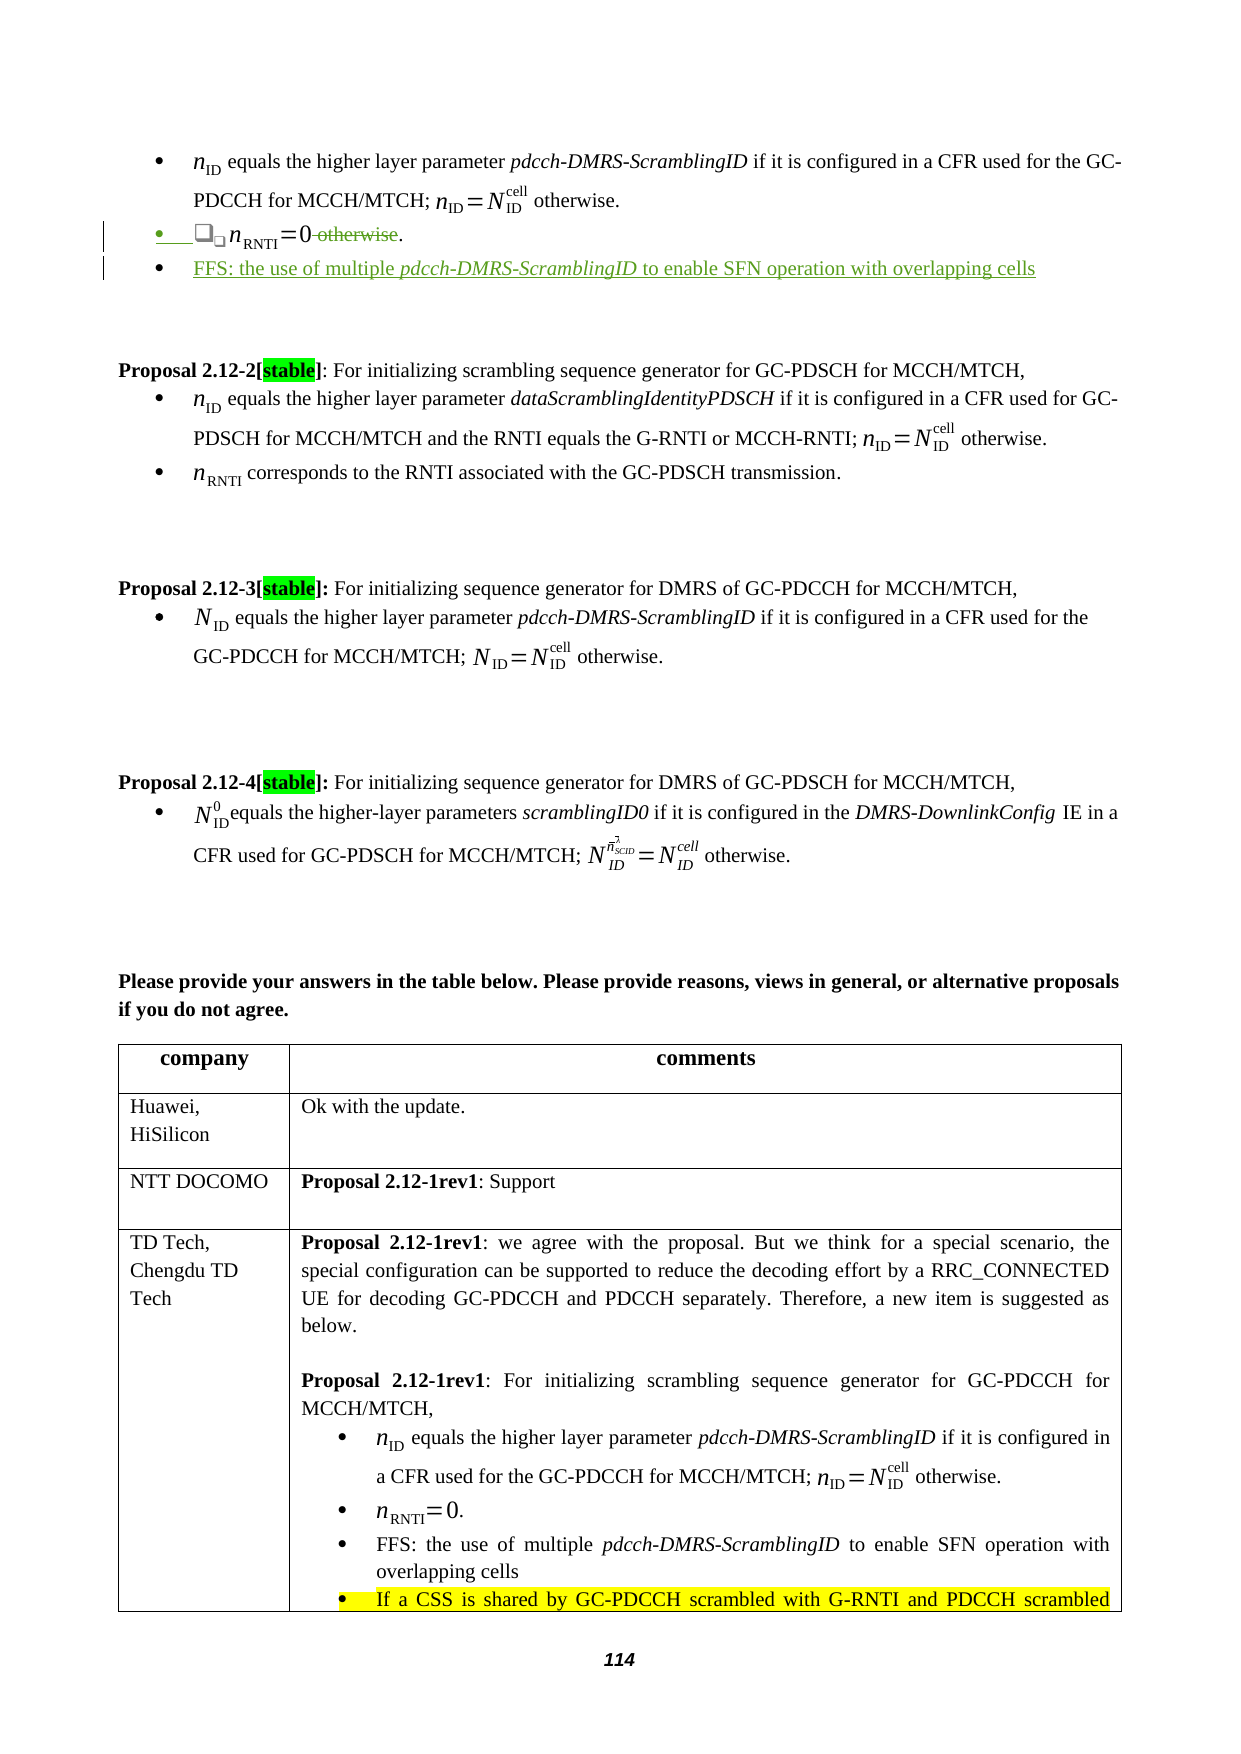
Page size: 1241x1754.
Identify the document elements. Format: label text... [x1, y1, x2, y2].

table_header company [119, 1045, 289, 1093]
table_header comments [290, 1045, 1121, 1093]
list equals the higher layer parameter pdcch-DMRS-ScramblingID if it is configured in a CFR used for the GC-PDCCH for MCCH/MTCH; otherwise. [156, 148, 1122, 217]
list corresponds to the RNTI associated with the GC-PDSCH transmission. [156, 458, 1122, 490]
table_cell Proposal 2.12-1rev1: Support [290, 1169, 1121, 1229]
text Please provide your answers in the table below. Please provide reasons, views in general, or alternative proposals if you do not agree. [118, 969, 1122, 1021]
text Proposal 2.12-2[stable]: For initializing scrambling sequence generator for GC-PDSCH for MCCH/MTCH, [118, 357, 1122, 382]
list equals the higher layer parameter pdcch-DMRS-ScramblingID if it is configured in a CFR used for the GC-PDCCH for MCCH/MTCH; otherwise. [156, 604, 1122, 673]
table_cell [119, 1230, 289, 1611]
list . [156, 221, 1122, 252]
text Proposal 2.12-4[stable]: For initializing sequence generator for DMRS of GC-PDSCH for MCCH/MTCH, [315, 770, 1122, 794]
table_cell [290, 1230, 1121, 1611]
table_cell Ok with the update. [290, 1094, 1121, 1168]
list equals the higher layer parameter dataScramblingIdentityPDSCH if it is configured in a CFR used for GC-PDSCH for MCCH/MTCH and the RNTI equals the G-RNTI or MCCH-RNTI; otherwise. [156, 385, 1122, 455]
table_cell Huawei, HiSilicon [119, 1094, 289, 1168]
list equals the higher-layer parameters scramblingID0 if it is configured in the DMRS-DownlinkConfig IE in a CFR used for GC-PDSCH for MCCH/MTCH; otherwise. [156, 797, 1122, 873]
text Proposal 2.12-3[stable]: For initializing sequence generator for DMRS of GC-PDCCH for MCCH/MTCH, [315, 576, 1122, 600]
table_cell NTT DOCOMO [119, 1169, 289, 1229]
